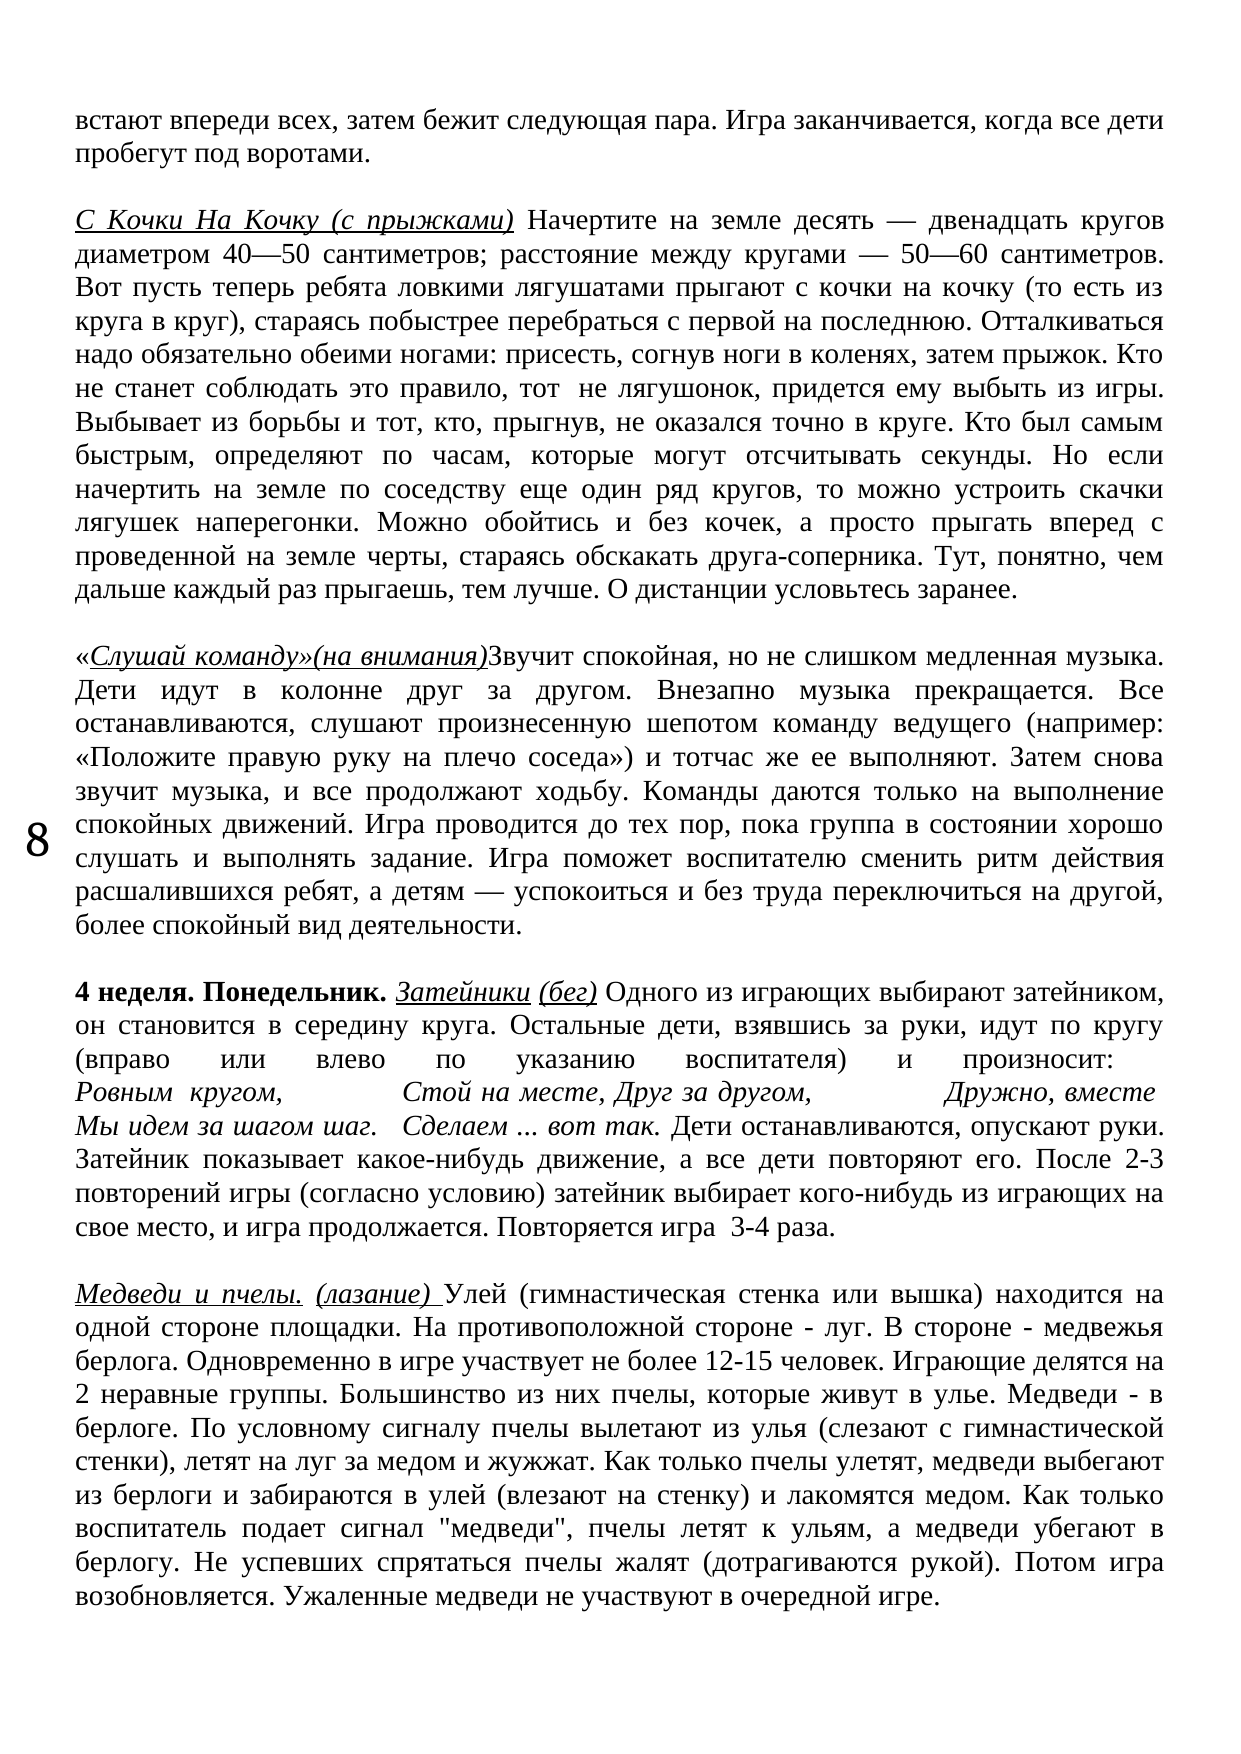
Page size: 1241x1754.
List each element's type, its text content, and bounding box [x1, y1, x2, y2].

text «Слушай команду»(на внимания)Звучит спокойная, но не слишком медленная музыка. Дети идут в колонне друг за другом. Внезапно музыка прекращается. Все останавливаются, слушают произнесенную шепотом команду ведущего (например: «Положите правую руку на плечо соседа») и тотчас же ее выполняют. Затем снова звучит музыка, и все продолжают ходьбу. Команды даются только на выполнение спокойных движений. Игра проводится до тех пор, пока группа в состоянии хорошо слушать и выполнять задание. Игра поможет воспитателю сменить ритм действия расшалившихся ребят, а детям — успокоиться и без труда переключиться на другой, более спокойный вид деятельности. [75, 638, 1165, 940]
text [75, 102, 1165, 169]
text 4 неделя. Понедельник. Затейники (бег) Одного из играющих выбирают затейником, он становится в середину круга. Остальные дети, взявшись за руки, идут по кругу (вправо или влево по указанию воспитателя) и произносит: Ровным кругом, Стой на месте, Друг за другом, Дружно, вместе Мы идем за шагом шаг. Сделаем ... вот так. Дети останавливаются, опускают руки. Затейник показывает какое-нибудь движение, а все дети повторяют его. После 2-3 повторений игры (согласно условию) затейник выбирает кого-нибудь из играющих на свое место, и игра продолжается. Повторяется игра 3-4 раза. [75, 974, 1165, 1242]
text Медведи и пчелы. (лазание) Улей (гимнастическая стенка или вышка) находится на одной стороне площадки. На противоположной стороне - луг. В стороне - медвежья берлога. Одновременно в игре участвует не более 12-15 человек. Играющие делятся на 2 неравные группы. Большинство из них пчелы, которые живут в улье. Медведи - в берлоге. По условному сигналу пчелы вылетают из улья (слезают с гимнастической стенки), летят на луг за медом и жужжат. Как только пчелы улетят, медведи выбегают из берлоги и забираются в улей (влезают на стенку) и лакомятся медом. Как только воспитатель подает сигнал "медведи", пчелы летят к ульям, а медведи убегают в берлогу. Не успевших спрятаться пчелы жалят (дотрагиваются рукой). Потом игра возобновляется. Ужаленные медведи не участвуют в очередной игре. [75, 1276, 1165, 1611]
text С Кочки На Кочку (с прыжками) Начертите на земле десять — двенадцать кругов диаметром 40—50 сантиметров; расстояние между кругами — 50—60 сантиметров. Вот пусть теперь ребята ловкими лягушатами прыгают с кочки на кочку (то есть из круга в круг), стараясь побыстрее перебраться с первой на последнюю. Отталкиваться надо обязательно обеими ногами: присесть, согнув ноги в коленях, затем прыжок. Кто не станет соблюдать это правило, тот не лягушонок, придется ему выбыть из игры. Выбывает из борьбы и тот, кто, прыгнув, не оказался точно в круге. Кто был самым быстрым, определяют по часам, которые могут отсчитывать секунды. Но если начертить на земле по соседству еще один ряд кругов, то можно устроить скачки лягушек наперегонки. Можно обойтись и без кочек, а просто прыгать вперед с проведенной на земле черты, стараясь обскакать друга-соперника. Тут, понятно, чем дальше каждый раз прыгаешь, тем лучше. О дистанции условьтесь заранее. [75, 202, 1165, 605]
